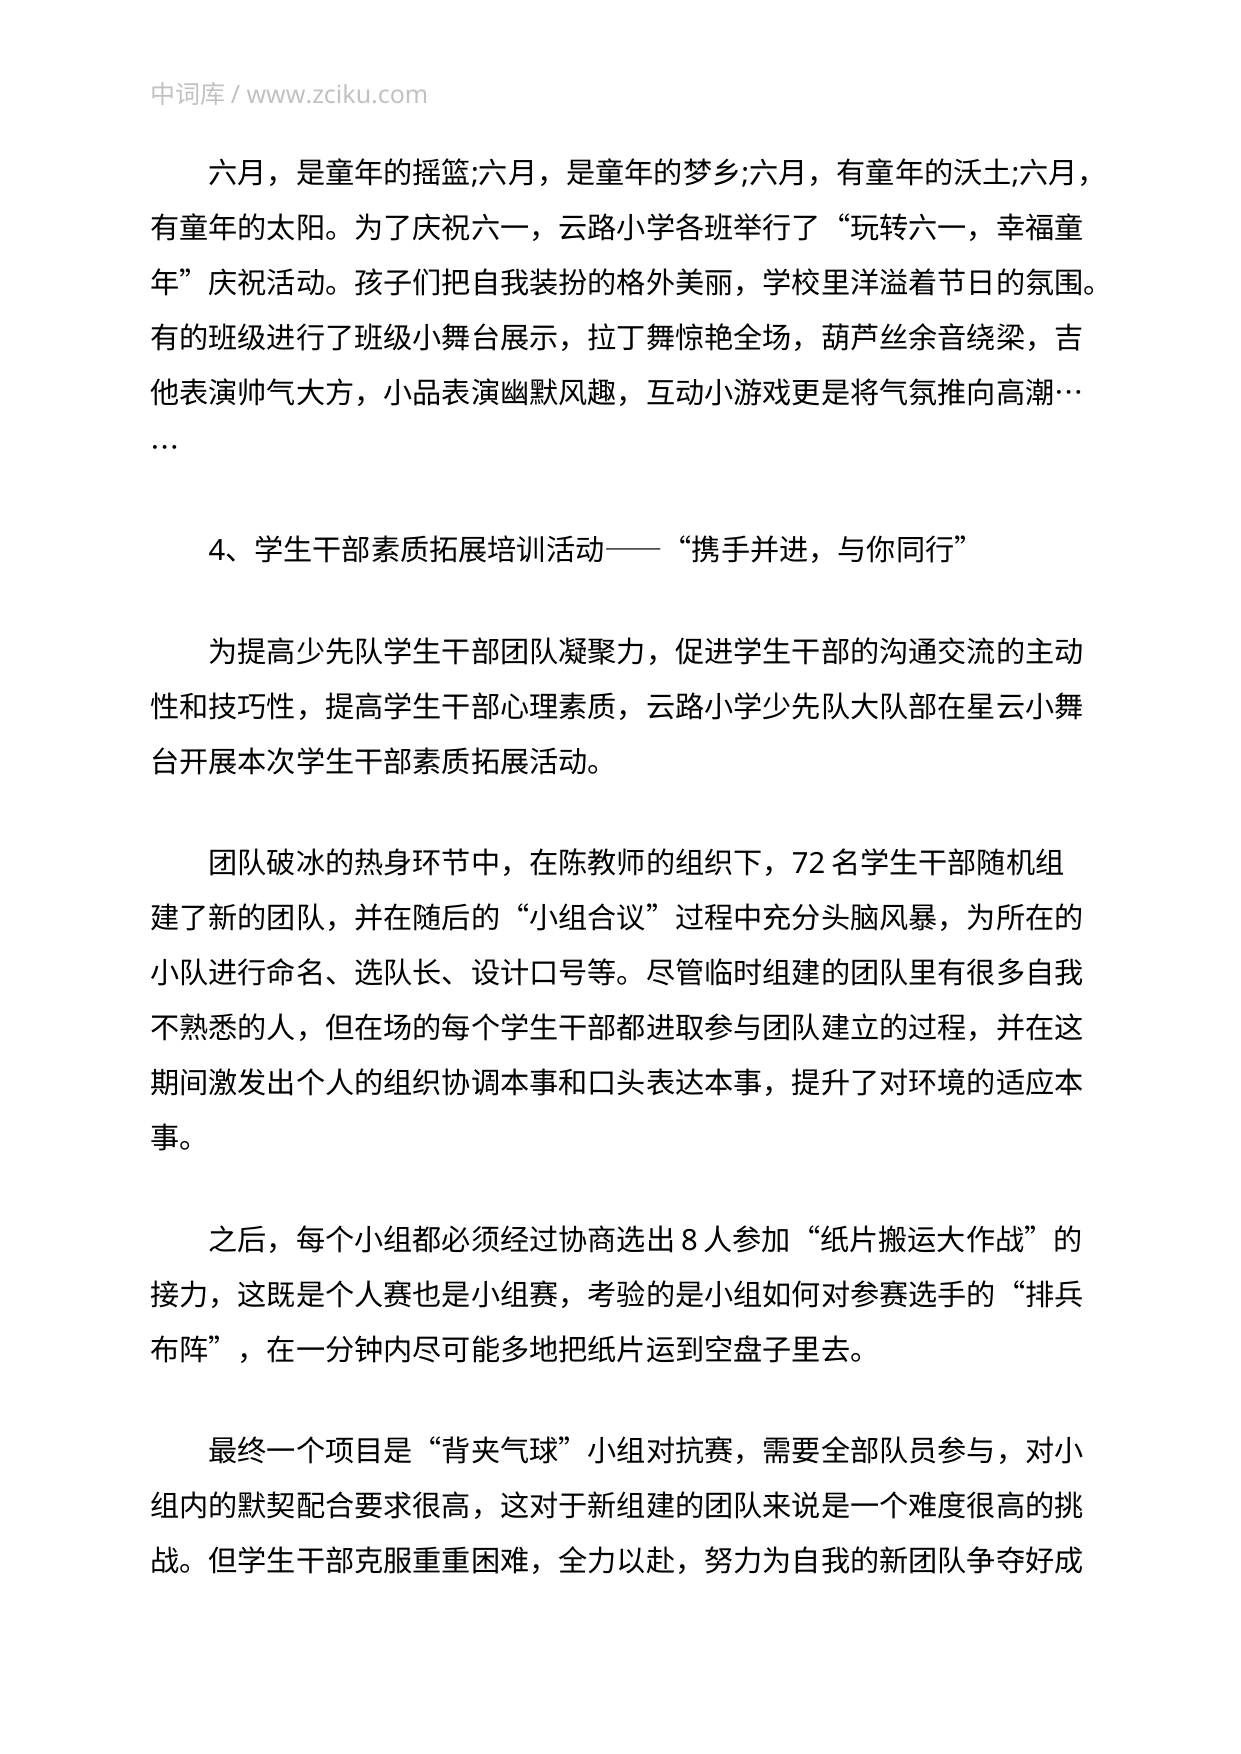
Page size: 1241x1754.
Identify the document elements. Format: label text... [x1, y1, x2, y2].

text 4、学生干部素质拓展培训活动——“携手并进，与你同行” [150, 526, 1090, 569]
text 之后，每个小组都必须经过协商选出8人参加“纸片搬运大作战”的接力，这既是个人赛也是小组赛，考验的是小组如何对参赛选手的“排兵布阵”，在一分钟内尽可能多地把纸片运到空盘子里去。 [150, 1216, 1090, 1368]
text 为提高少先队学生干部团队凝聚力，促进学生干部的沟通交流的主动性和技巧性，提高学生干部心理素质，云路小学少先队大队部在星云小舞台开展本次学生干部素质拓展活动。 [150, 628, 1090, 780]
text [150, 1428, 1090, 1580]
text 团队破冰的热身环节中，在陈教师的组织下，72名学生干部随机组建了新的团队，并在随后的“小组合议”过程中充分头脑风暴，为所在的小队进行命名、选队长、设计口号等。尽管临时组建的团队里有很多自我不熟悉的人，但在场的每个学生干部都进取参与团队建立的过程，并在这期间激发出个人的组织协调本事和口头表达本事，提升了对环境的适应本事。 [150, 840, 1090, 1157]
text 六月，是童年的摇篮;六月，是童年的梦乡;六月，有童年的沃土;六月，有童年的太阳。为了庆祝六一，云路小学各班举行了“玩转六一，幸福童年”庆祝活动。孩子们把自我装扮的格外美丽，学校里洋溢着节日的氛围。有的班级进行了班级小舞台展示，拉丁舞惊艳全场，葫芦丝余音绕梁，吉他表演帅气大方，小品表演幽默风趣，互动小游戏更是将气氛推向高潮…… [150, 150, 1090, 467]
